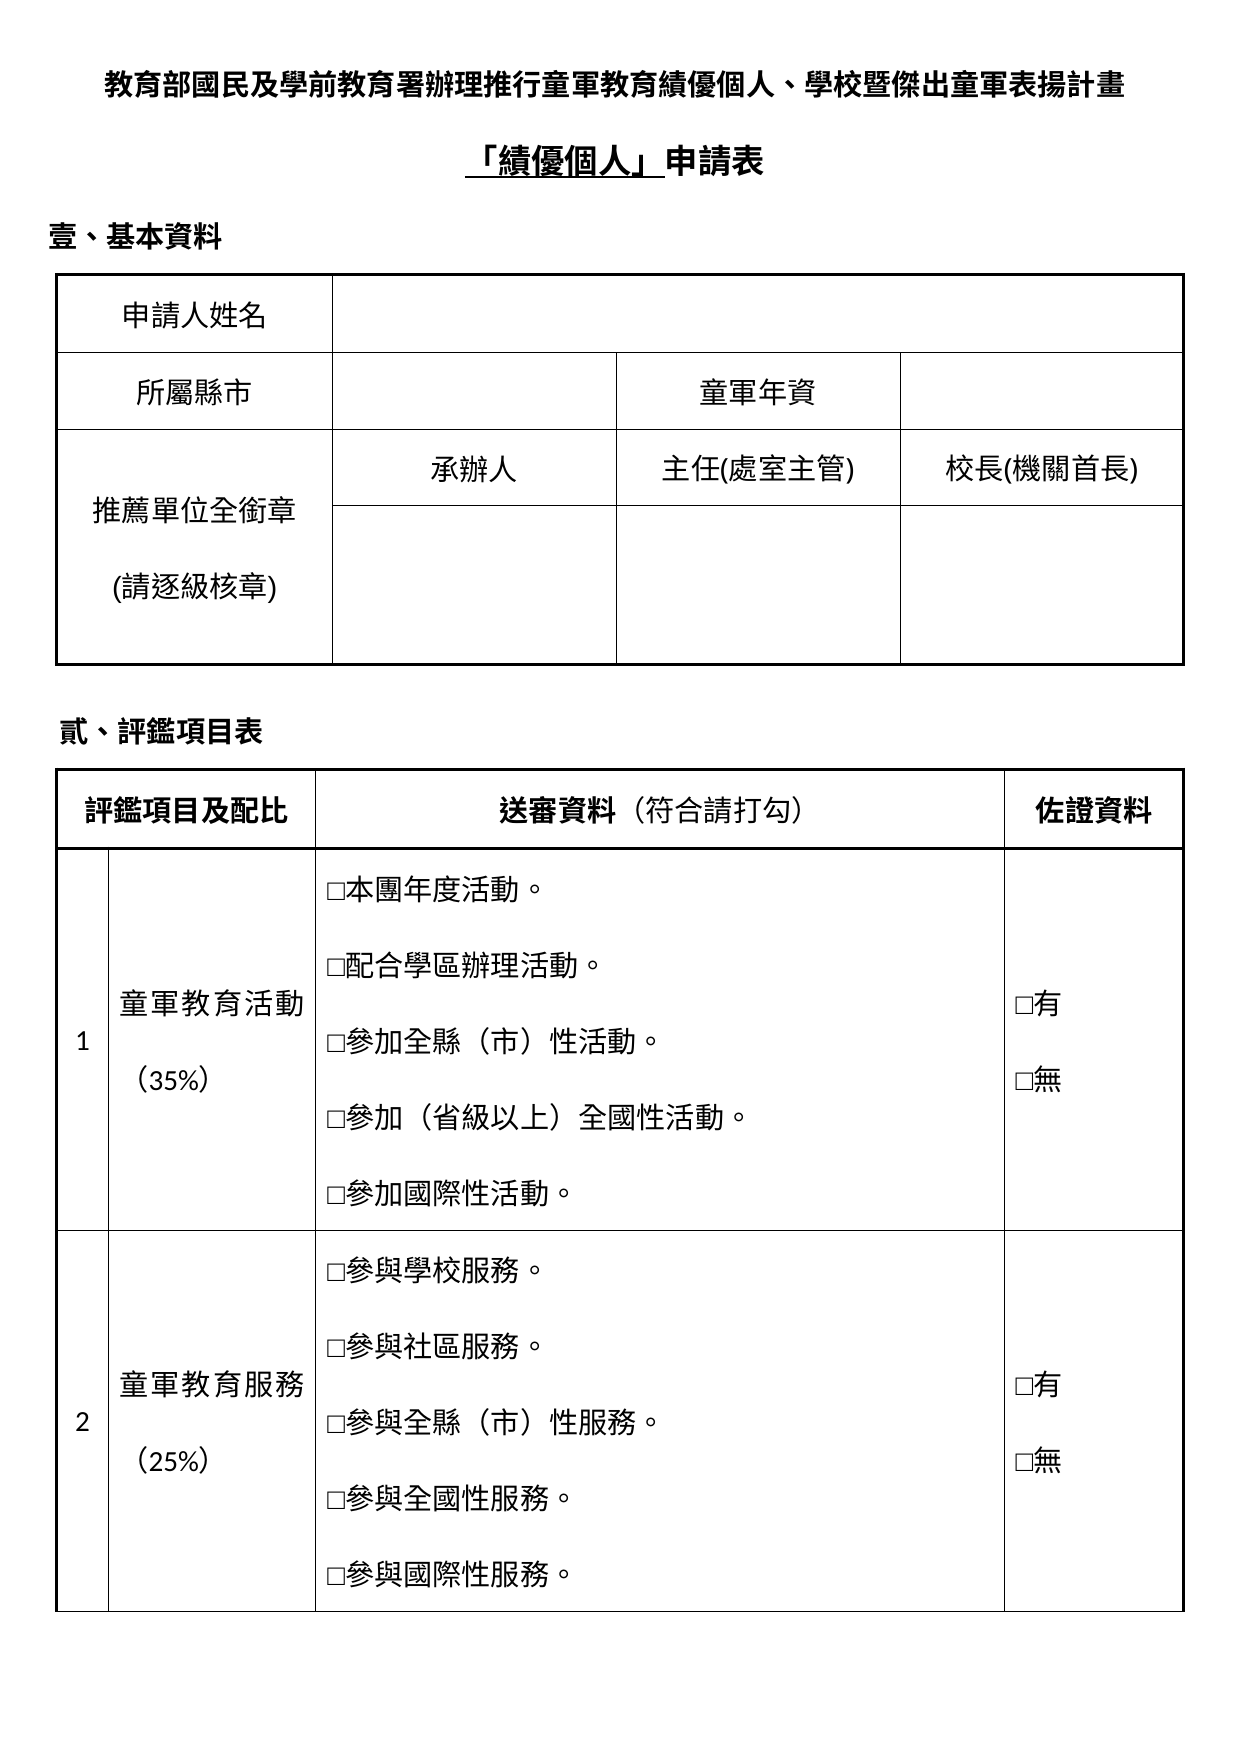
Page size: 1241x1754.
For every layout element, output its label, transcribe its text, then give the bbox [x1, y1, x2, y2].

table_cell □參與學校服務。 □參與社區服務。 □參與全縣（市）性服務。 □參與全國性服務。 □參與國際性服務。 [316, 1231, 1004, 1611]
table_cell 童軍教育活動（35%） [109, 850, 315, 1230]
table_cell □有 □無 [1005, 1231, 1182, 1611]
table_cell 承辦人 [333, 430, 616, 505]
table_cell [901, 353, 1182, 429]
table_cell 童軍教育服務（25%） [109, 1231, 315, 1611]
text 壹、基本資料 [48, 197, 1181, 273]
table_cell [333, 506, 616, 663]
table_header 送審資料（符合請打勾） [316, 771, 1004, 847]
table_header [333, 276, 1182, 352]
table_header 申請人姓名 [58, 276, 332, 352]
table_cell 主任(處室主管) [617, 430, 900, 505]
table_cell 所屬縣市 [58, 353, 332, 429]
table_header 佐證資料 [1005, 771, 1182, 847]
table_cell 校長(機關首長) [901, 430, 1182, 505]
table_cell □有 □無 [1005, 850, 1182, 1230]
text 教育部國民及學前教育署辦理推行童軍教育績優個人、學校暨傑出童軍表揚計畫 [48, 45, 1181, 121]
table_cell 1 [58, 850, 108, 1230]
table_cell [333, 353, 616, 429]
table_cell □本團年度活動。 □配合學區辦理活動。 □參加全縣（市）性活動。 □參加（省級以上）全國性活動。 □參加國際性活動。 [316, 850, 1004, 1230]
table_cell 2 [58, 1231, 108, 1611]
table_cell [617, 506, 900, 663]
table_cell 推薦單位全銜章 (請逐級核章) [58, 430, 332, 663]
text 「績優個人」申請表 [48, 121, 1181, 197]
table_cell [901, 506, 1182, 663]
text 貳、評鑑項目表 [59, 691, 1181, 767]
table_cell 童軍年資 [617, 353, 900, 429]
table_header 評鑑項目及配比 [58, 771, 315, 847]
